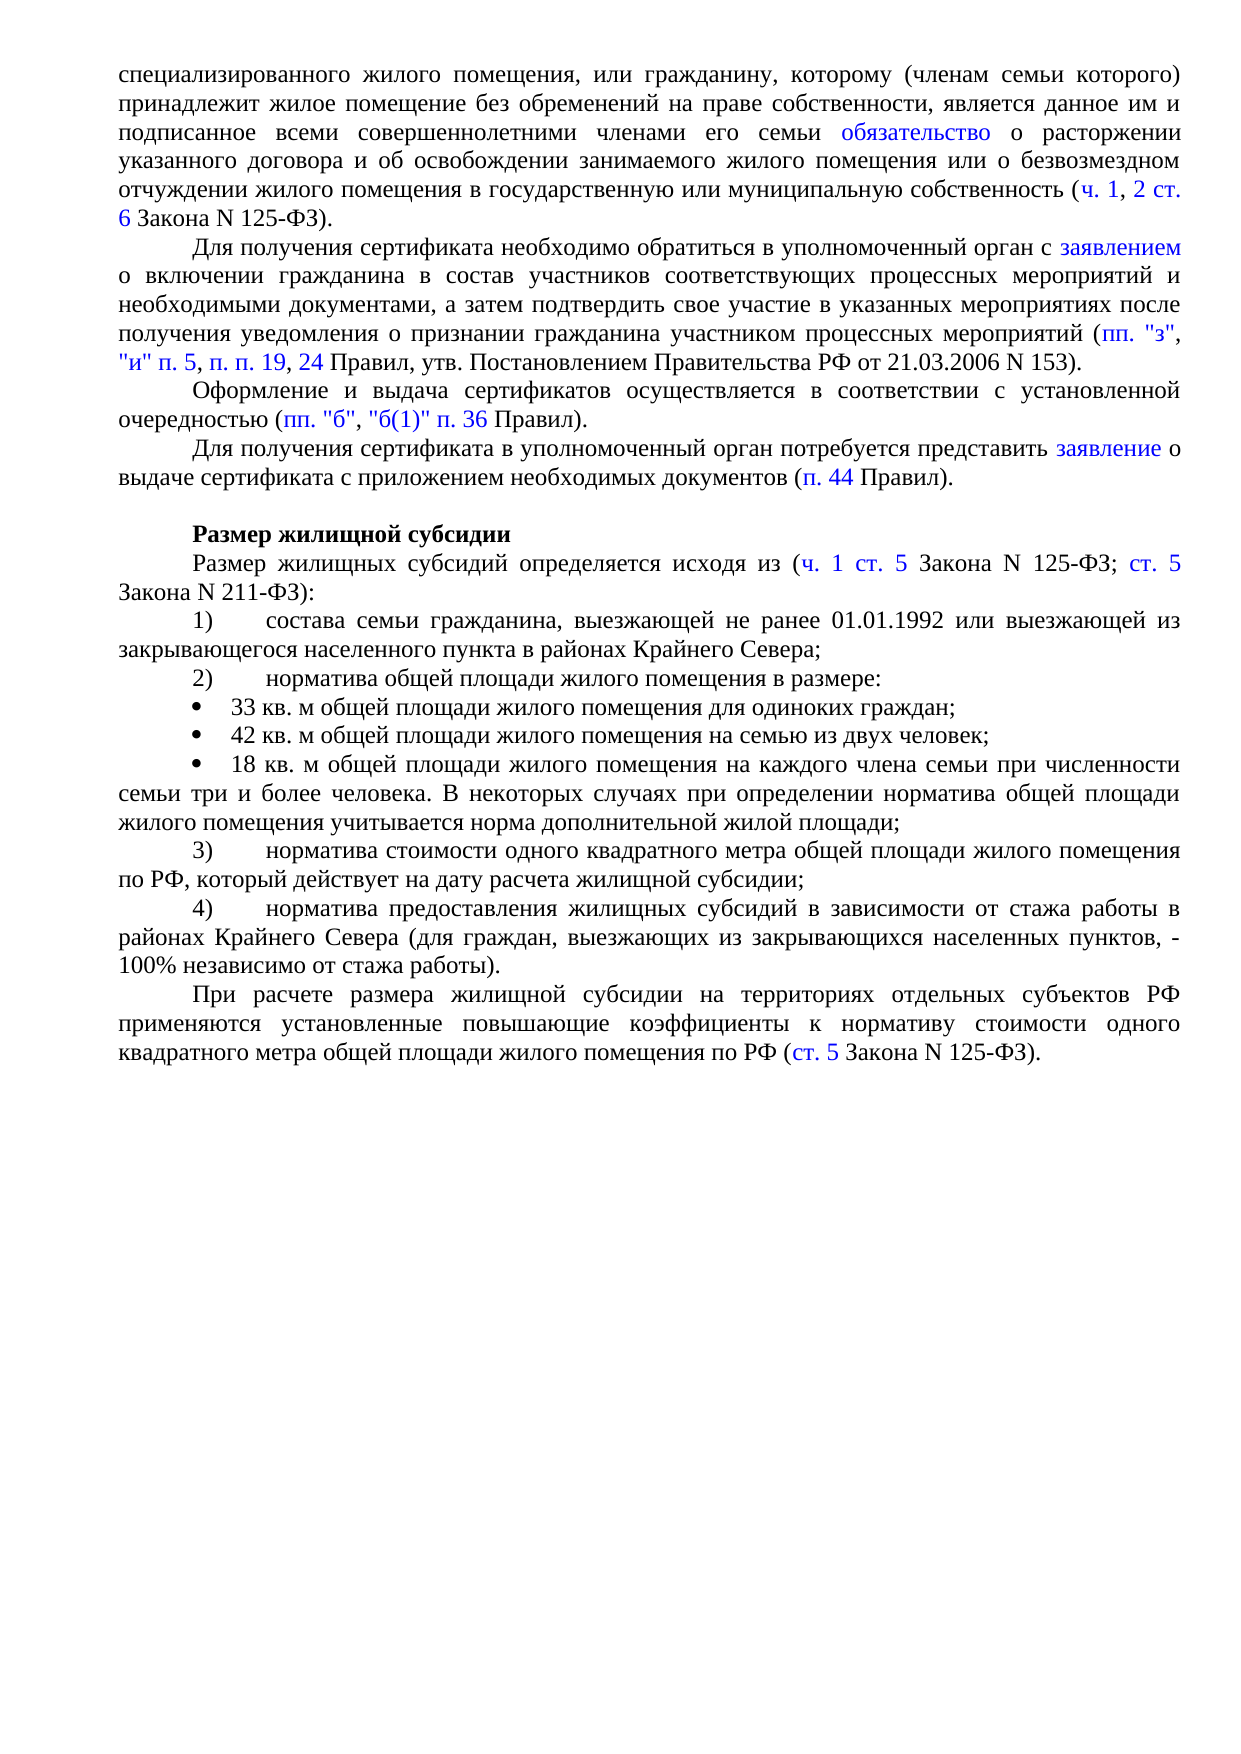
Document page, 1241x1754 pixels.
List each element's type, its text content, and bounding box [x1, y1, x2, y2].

list состава семьи гражданина, выезжающей не ранее 01.01.1992 или выезжающей из закрывающегося населенного пункта в районах Крайнего Севера; [118, 605, 1181, 663]
list норматива общей площади жилого помещения в размере: [118, 663, 1181, 692]
text Для получения сертификата необходимо обратиться в уполномоченный орган с заявлением о включении гражданина в состав участников соответствующих процессных мероприятий и необходимыми документами, а затем подтвердить свое участие в указанных мероприятиях после получения уведомления о признании гражданина участником процессных мероприятий (пп. "з", "и" п. 5, п. п. 19, 24 Правил, утв. Постановлением Правительства РФ от 21.03.2006 N 153). [118, 232, 1181, 375]
text При расчете размера жилищной субсидии на территориях отдельных субъектов РФ применяются установленные повышающие коэффициенты к нормативу стоимости одного квадратного метра общей площади жилого помещения по РФ (ст. 5 Закона N 125-ФЗ). [118, 979, 1181, 1065]
list 18 кв. м общей площади жилого помещения на каждого члена семьи при численности семьи три и более человека. В некоторых случаях при определении норматива общей площади жилого помещения учитывается норма дополнительной жилой площади; [118, 749, 1181, 835]
list норматива стоимости одного квадратного метра общей площади жилого помещения по РФ, который действует на дату расчета жилищной субсидии; [118, 835, 1181, 893]
list 42 кв. м общей площади жилого помещения на семью из двух человек; [118, 720, 1181, 749]
list норматива предоставления жилищных субсидий в зависимости от стажа работы в районах Крайнего Севера (для граждан, выезжающих из закрывающихся населенных пунктов, - 100% независимо от стажа работы). [118, 893, 1181, 979]
list 33 кв. м общей площади жилого помещения для одиноких граждан; [118, 692, 1181, 720]
text Размер жилищных субсидий определяется исходя из (ч. 1 ст. 5 Закона N 125-ФЗ; ст. 5 Закона N 211-ФЗ): [118, 548, 1181, 605]
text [118, 59, 1181, 232]
text Оформление и выдача сертификатов осуществляется в соответствии с установленной очередностью (пп. "б", "б(1)" п. 36 Правил). [118, 375, 1181, 433]
text Для получения сертификата в уполномоченный орган потребуется представить заявление о выдаче сертификата с приложением необходимых документов (п. 44 Правил). [118, 433, 1181, 490]
text Размер жилищной субсидии [118, 519, 1181, 548]
